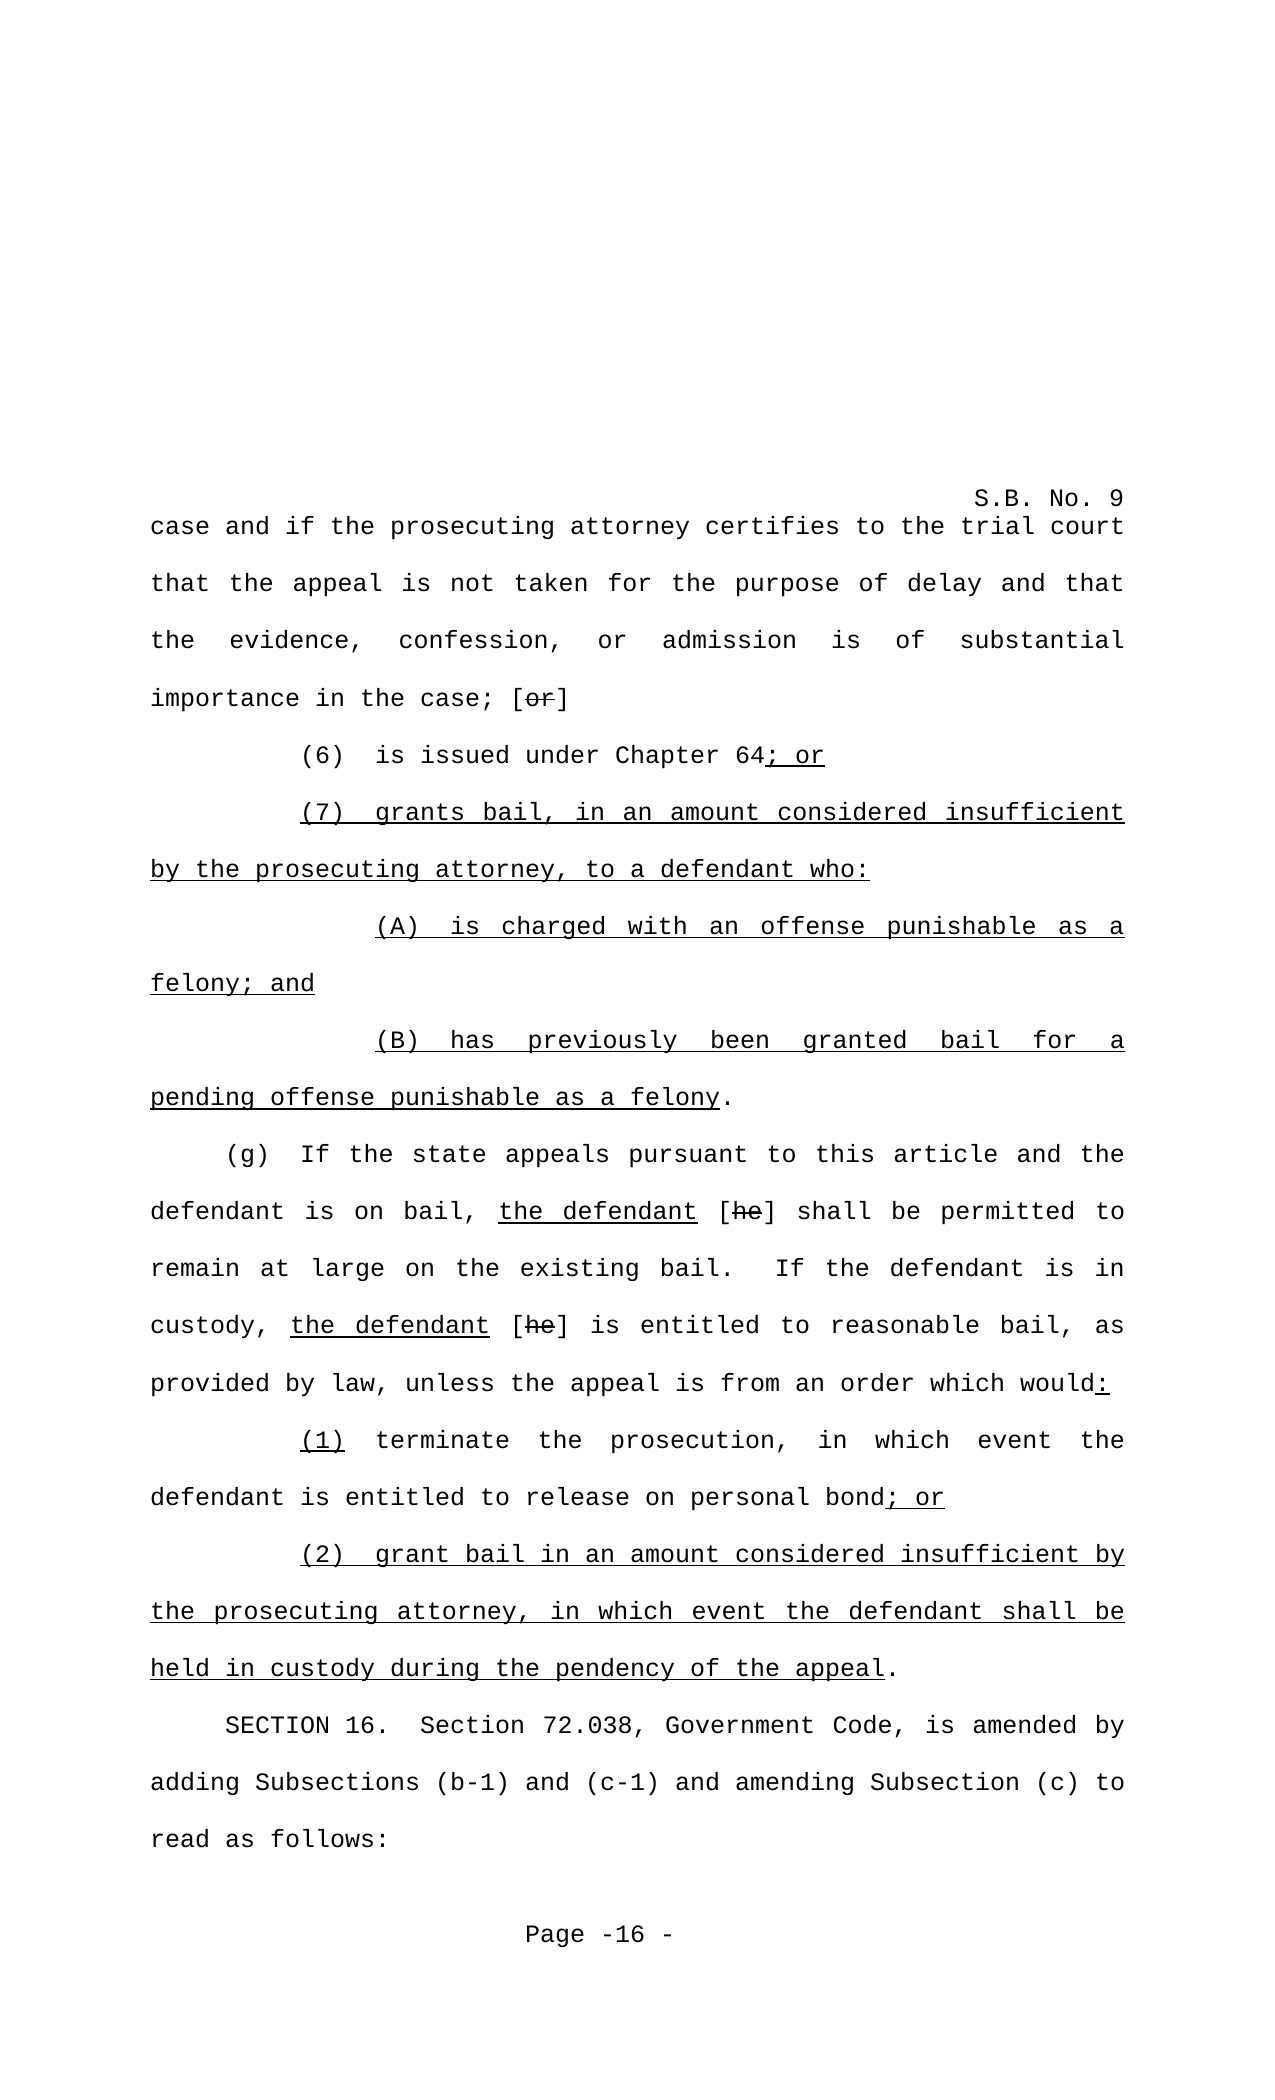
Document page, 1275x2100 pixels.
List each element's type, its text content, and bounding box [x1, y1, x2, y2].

text (1) terminate the prosecution, in which event the defendant is entitled to release on personal bond; or [150, 1427, 1125, 1513]
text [150, 514, 1125, 713]
text (B) has previously been granted bail for a pending offense punishable as a felony. [150, 1027, 1125, 1113]
text (2) grant bail in an amount considered insufficient by the prosecuting attorney, in which event the defendant shall be held in custody during the pendency of the appeal. [150, 1623, 1125, 1684]
text (2) grant bail in an amount considered insufficient by the prosecuting attorney, in which event the defendant shall be held in custody during the pendency of the appeal. [150, 1541, 1125, 1622]
text (7) grants bail, in an amount considered insufficient by the prosecuting attorney, to a defendant who: [150, 799, 1125, 885]
text (g) If the state appeals pursuant to this article and the defendant is on bail, the defendant [he] shall be permitted to remain at large on the existing bail. If the defendant is in custody, the defendant [he] is entitled to reasonable bail, as provided by law, unless the appeal is from an order which would: [150, 1142, 1125, 1398]
text (A) is charged with an offense punishable as a felony; and [150, 913, 1125, 999]
text SECTION 16. Section 72.038, Government Code, is amended by adding Subsections (b-1) and (c-1) and amending Subsection (c) to read as follows: [150, 1712, 1125, 1855]
text (6) is issued under Chapter 64; or [150, 742, 1125, 771]
